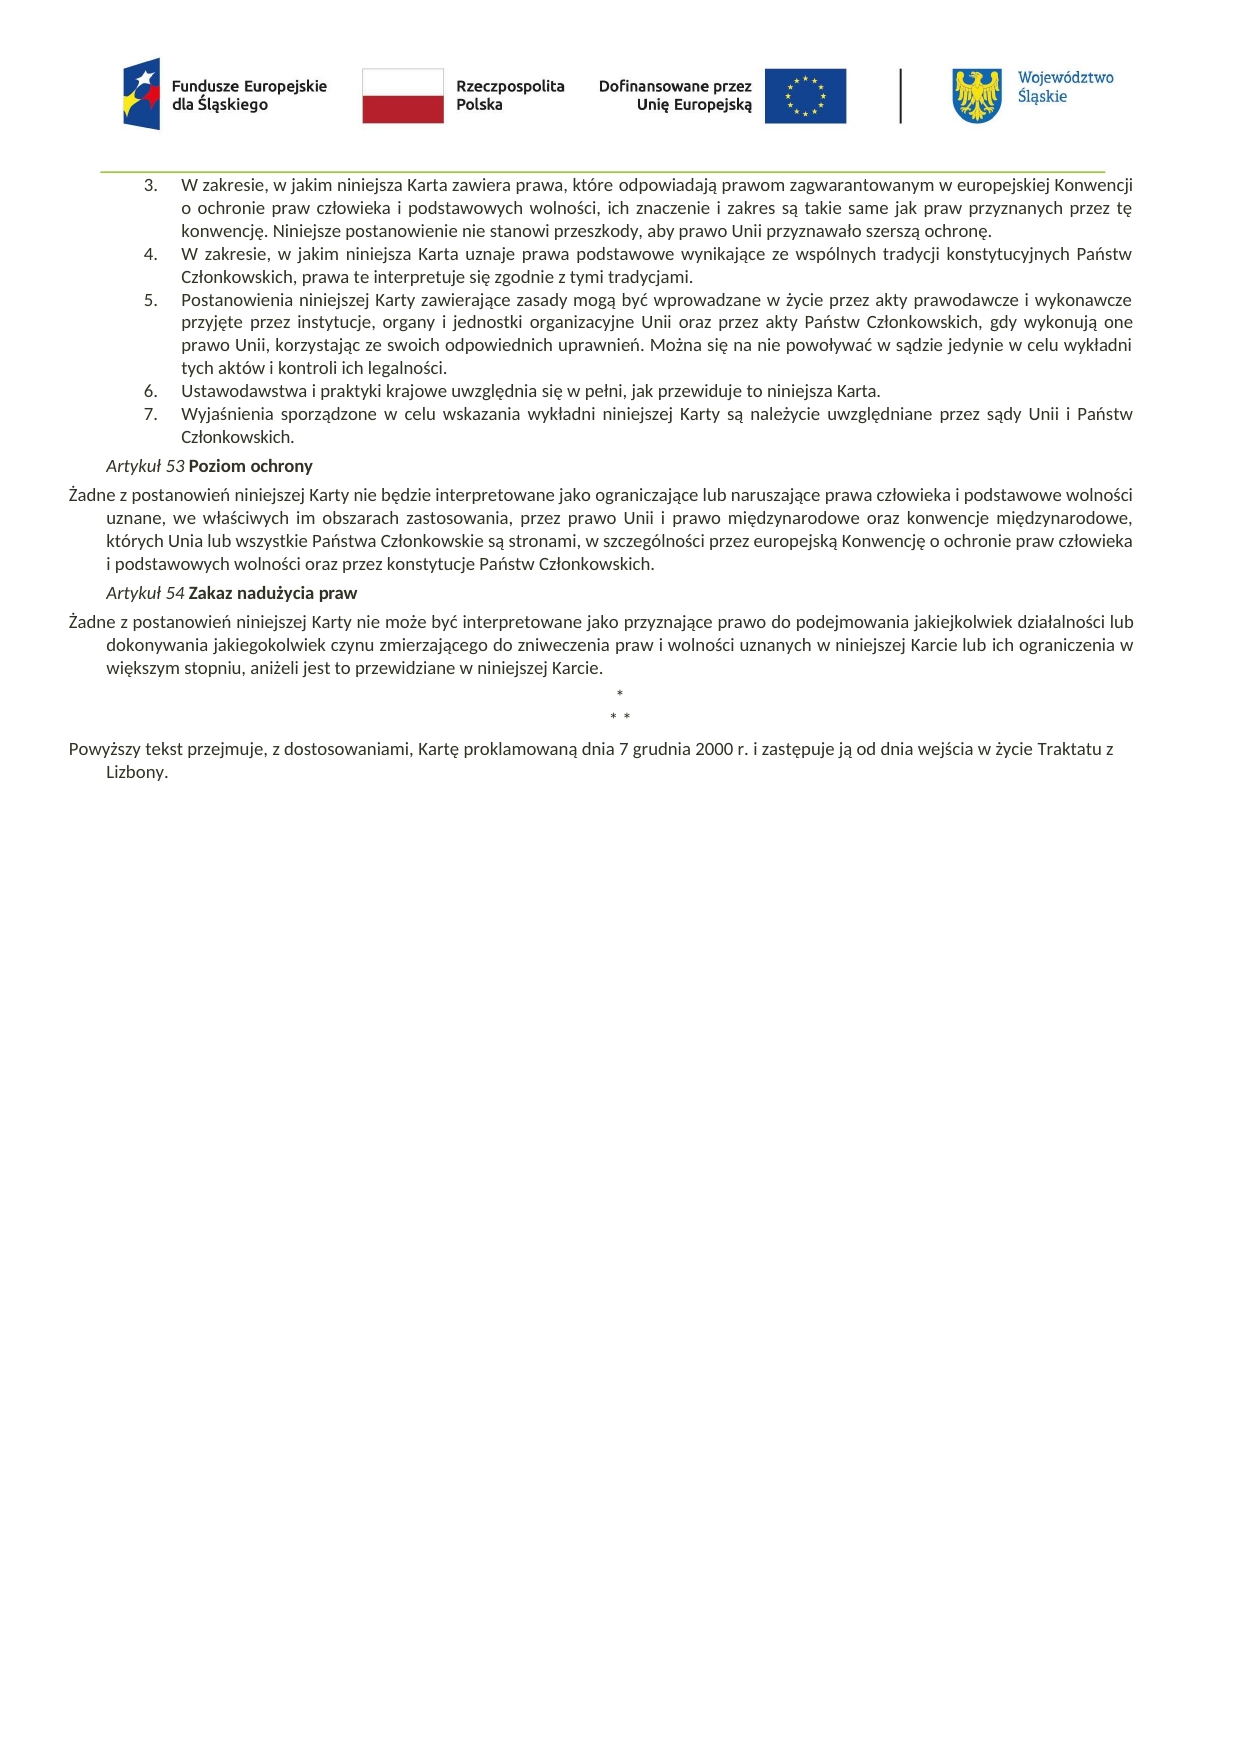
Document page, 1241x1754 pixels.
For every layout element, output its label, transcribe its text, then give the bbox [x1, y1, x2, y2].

text Żadne z postanowień niniejszej Karty nie może być interpretowane jako przyznające prawo do podejmowania jakiejkolwiek działalności lub dokonywania jakiegokolwiek czynu zmierzającego do zniweczenia praw i wolności uznanych w niniejszej Karcie lub ich ograniczenia w większym stopniu, aniżeli jest to przewidziane w niniejszej Karcie. [69, 611, 1134, 679]
text Żadne z postanowień niniejszej Karty nie będzie interpretowane jako ograniczające lub naruszające prawa człowieka i podstawowe wolności uznane, we właściwych im obszarach zastosowania, przez prawo Unii i prawo międzynarodowe oraz konwencje międzynarodowe, których Unia lub wszystkie Państwa Członkowskie są stronami, w szczególności przez europejską Konwencję o ochronie praw człowieka i podstawowych wolności oraz przez konstytucje Państw Członkowskich. [69, 483, 1134, 575]
text Powyższy tekst przejmuje, z dostosowaniami, Kartę proklamowaną dnia 7 grudnia 2000 r. i zastępuje ją od dnia wejścia w życie Traktatu z Lizbony. [69, 738, 1134, 783]
list Postanowienia niniejszej Karty zawierające zasady mogą być wprowadzane w życie przez akty prawodawcze i wykonawcze przyjęte przez instytucje, organy i jednostki organizacyjne Unii oraz przez akty Państw Członkowskich, gdy wykonują one prawo Unii, korzystając ze swoich odpowiednich uprawnień. Można się na nie powoływać w sądzie jedynie w celu wykładni tych aktów i kontroli ich legalności. [144, 288, 1134, 379]
text * * [608, 708, 1152, 731]
text Artykuł 54 Zakaz nadużycia praw [106, 581, 1152, 604]
list Wyjaśnienia sporządzone w celu wskazania wykładni niniejszej Karty są należycie uwzględniane przez sądy Unii i Państw Członkowskich. [144, 402, 1134, 448]
list W zakresie, w jakim niniejsza Karta uznaje prawa podstawowe wynikające ze wspólnych tradycji konstytucyjnych Państw Członkowskich, prawa te interpretuje się zgodnie z tymi tradycjami. [144, 242, 1134, 288]
text * [615, 686, 1152, 708]
text Artykuł 53 Poziom ochrony [106, 454, 1152, 477]
list Ustawodawstwa i praktyki krajowe uwzględnia się w pełni, jak przewiduje to niniejsza Karta. [144, 379, 1152, 402]
picture [122, 55, 1116, 138]
list W zakresie, w jakim niniejsza Karta zawiera prawa, które odpowiadają prawom zagwarantowanym w europejskiej Konwencji o ochronie praw człowieka i podstawowych wolności, ich znaczenie i zakres są takie same jak praw przyznanych przez tę konwencję. Niniejsze postanowienie nie stanowi przeszkody, aby prawo Unii przyznawało szerszą ochronę. [144, 173, 1134, 242]
